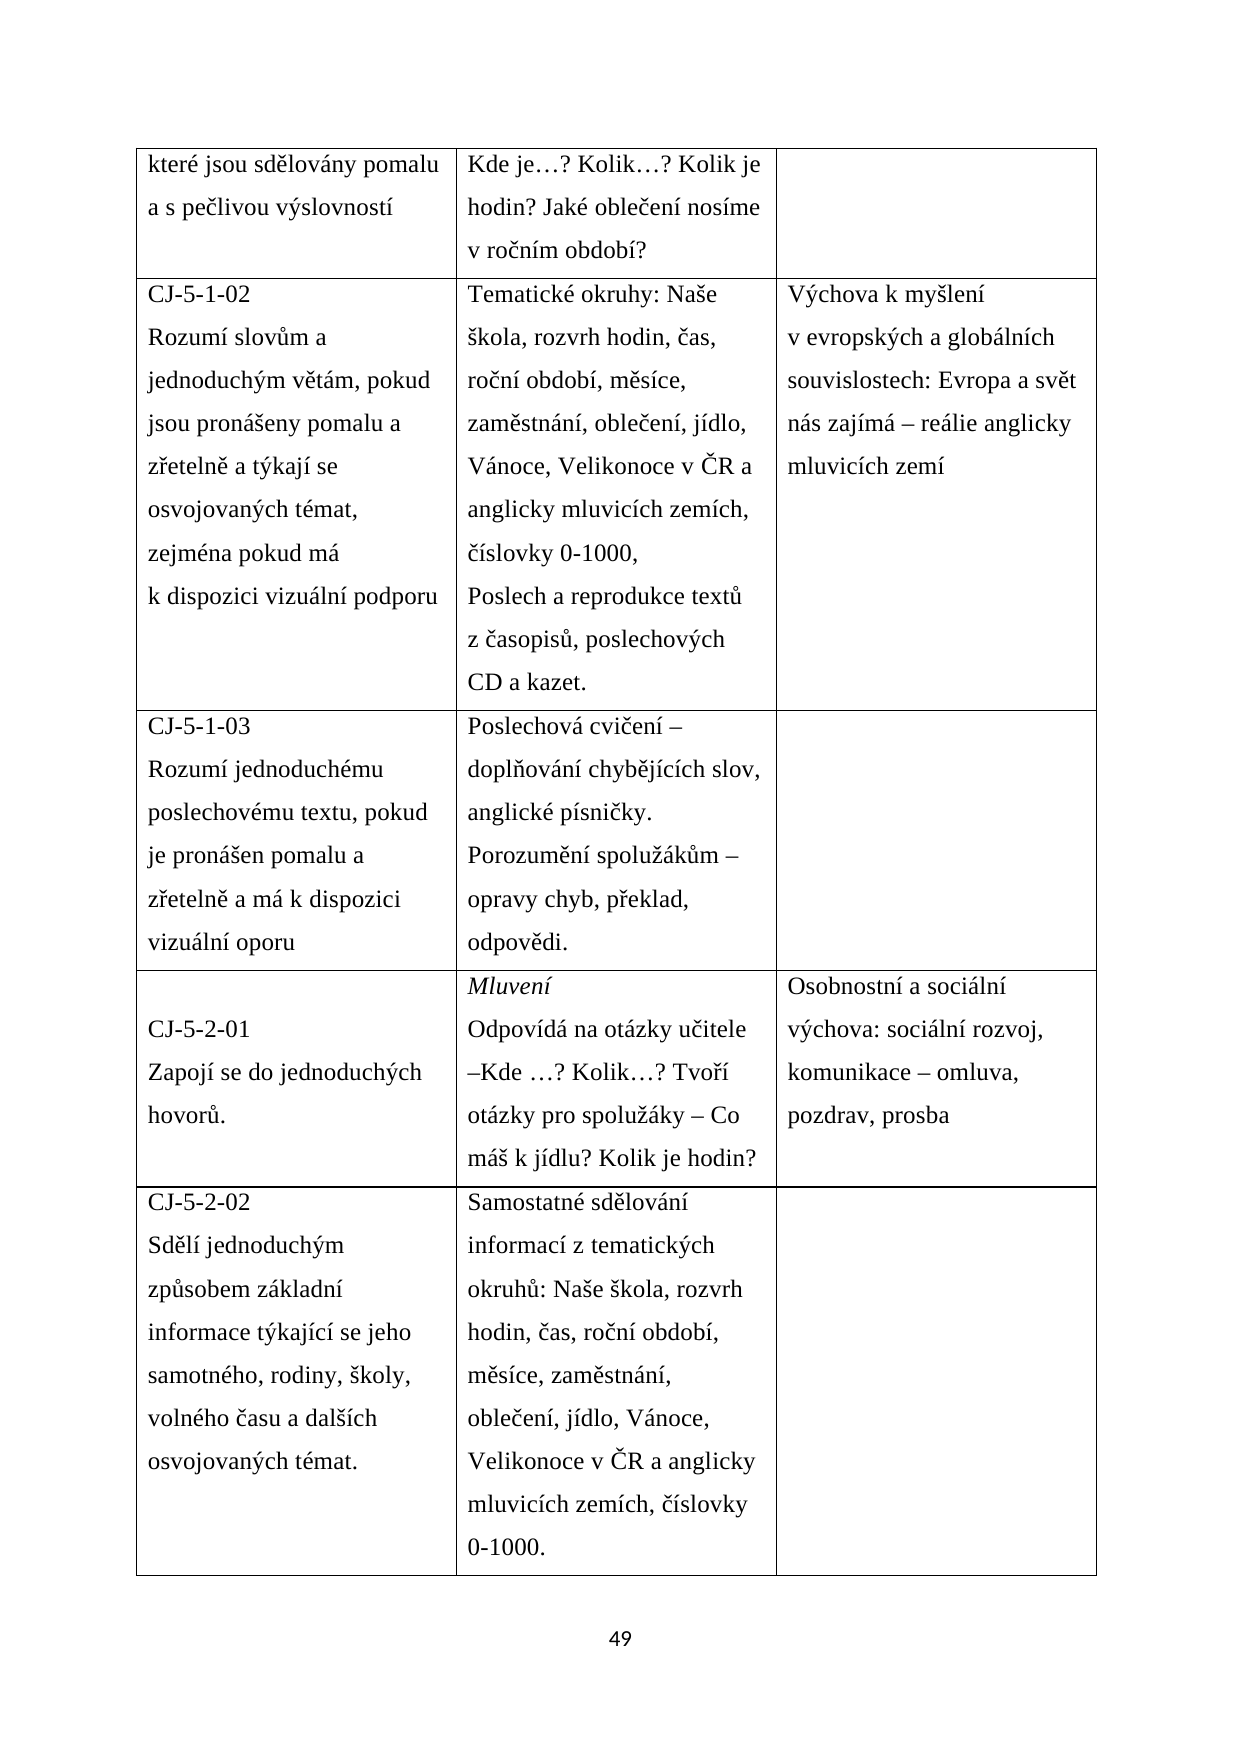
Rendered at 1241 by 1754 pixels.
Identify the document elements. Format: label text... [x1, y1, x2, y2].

table_cell CJ-5-2-02 Sdělí jednoduchým způsobem základní informace týkající se jeho samotného, rodiny, školy, volného času a dalších osvojovaných témat. [137, 1188, 456, 1575]
table_cell [777, 1188, 1096, 1575]
table_cell Tematické okruhy: Naše škola, rozvrh hodin, čas, roční období, měsíce, zaměstnání, oblečení, jídlo, Vánoce, Velikonoce v ČR a anglicky mluvicích zemích, číslovky 0-1000, Poslech a reprodukce textů z časopisů, poslechových CD a kazet. [457, 279, 776, 710]
table_cell CJ-5-1-03 Rozumí jednoduchému poslechovému textu, pokud je pronášen pomalu a zřetelně a má k dispozici vizuální oporu [137, 711, 456, 970]
table_cell Poslechová cvičení – doplňování chybějících slov, anglické písničky. Porozumění spolužákům – opravy chyb, překlad, odpovědi. [457, 711, 776, 970]
table_cell Samostatné sdělování informací z tematických okruhů: Naše škola, rozvrh hodin, čas, roční období, měsíce, zaměstnání, oblečení, jídlo, Vánoce, Velikonoce v ČR a anglicky mluvicích zemích, číslovky 0-1000. [457, 1188, 776, 1575]
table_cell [137, 149, 456, 278]
table_cell Výchova k myšlení v evropských a globálních souvislostech: Evropa a svět nás zajímá – reálie anglicky mluvicích zemí [777, 279, 1096, 710]
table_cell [457, 149, 776, 278]
table_cell CJ-5-1-02 Rozumí slovům a jednoduchým větám, pokud jsou pronášeny pomalu a zřetelně a týkají se osvojovaných témat, zejména pokud má k dispozici vizuální podporu [137, 279, 456, 710]
table_cell Osobnostní a sociální výchova: sociální rozvoj, komunikace – omluva, pozdrav, prosba [777, 971, 1096, 1186]
table_cell Mluvení Odpovídá na otázky učitele –Kde …? Kolik…? Tvoří otázky pro spolužáky – Co máš k jídlu? Kolik je hodin? [457, 971, 776, 1186]
table_cell [777, 711, 1096, 970]
table_cell [777, 149, 1096, 278]
table_cell CJ-5-2-01 Zapojí se do jednoduchých hovorů. [137, 971, 456, 1186]
